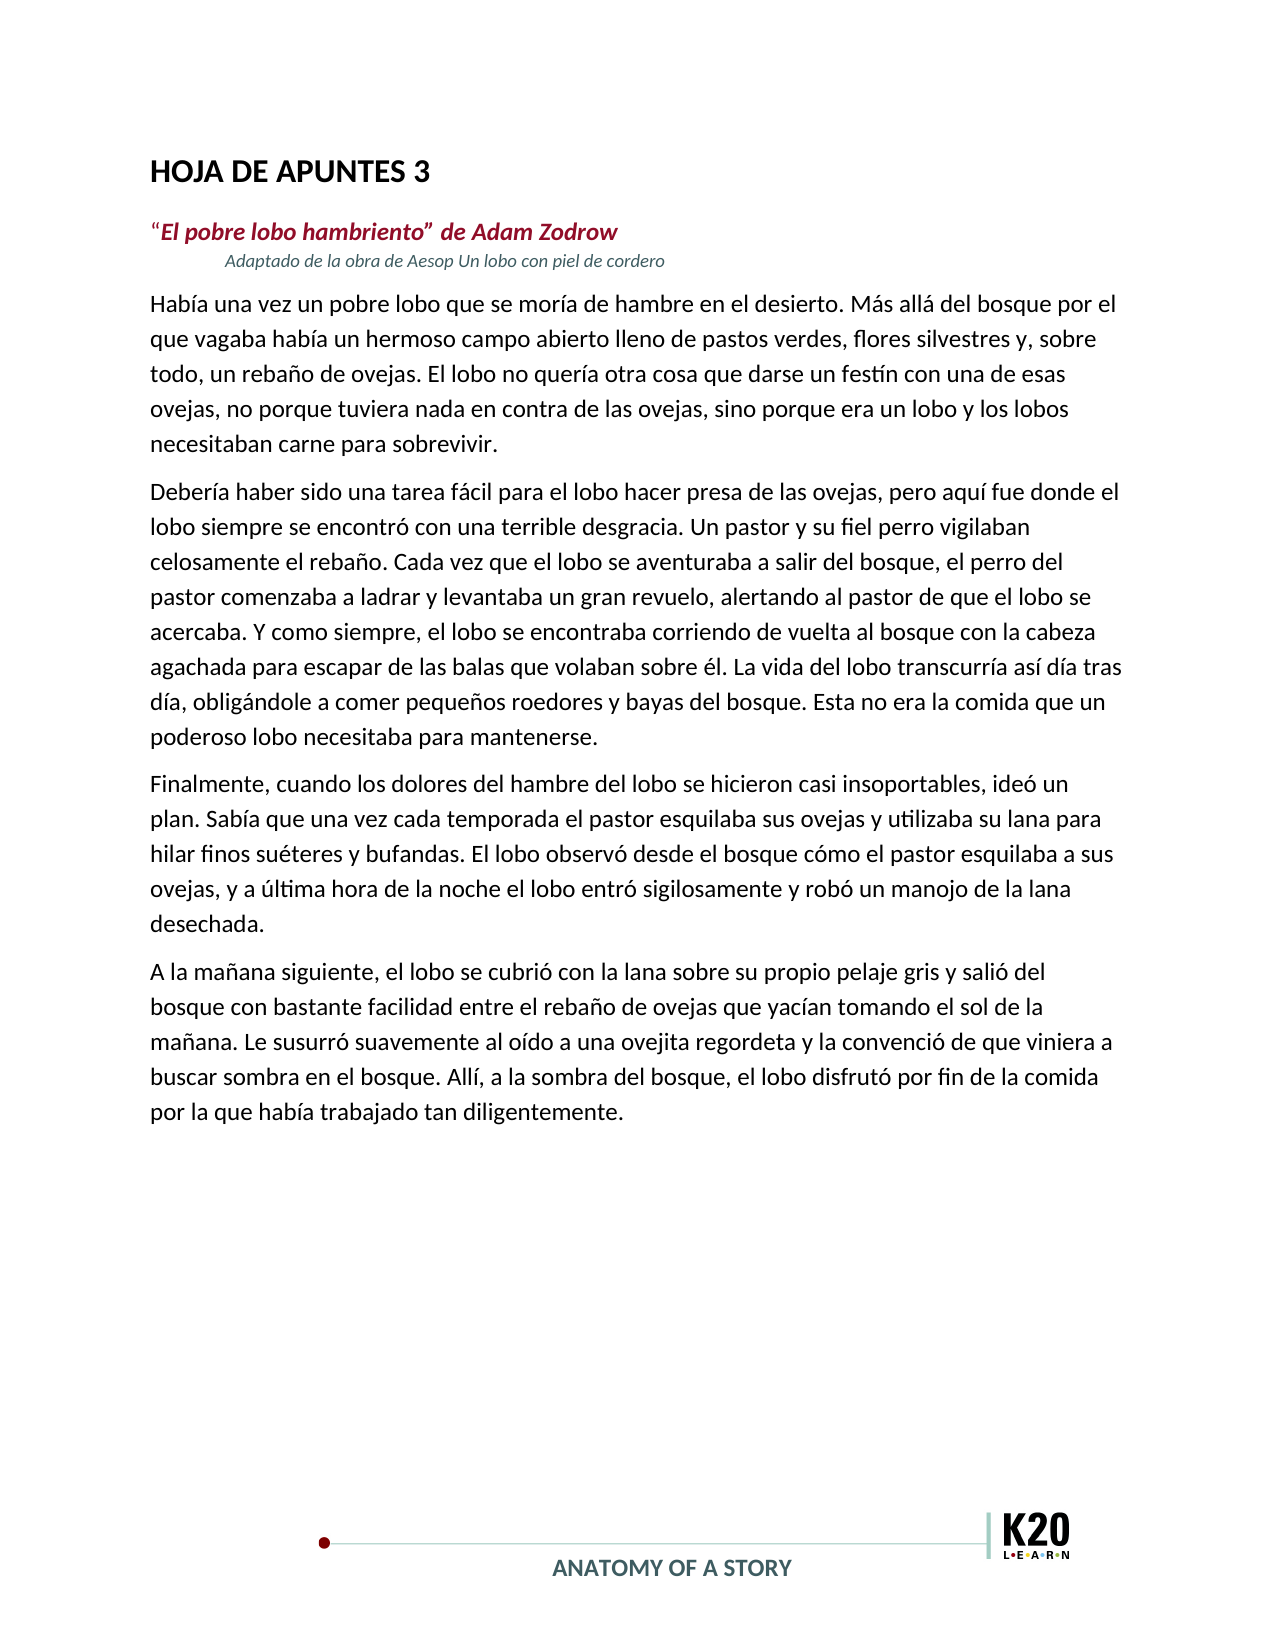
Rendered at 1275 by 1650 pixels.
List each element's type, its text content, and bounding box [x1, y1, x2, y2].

text Finalmente, cuando los dolores del hambre del lobo se hicieron casi insoportables, ideó un plan. Sabía que una vez cada temporada el pastor esquilaba sus ovejas y utilizaba su lana para hilar finos suéteres y bufandas. El lobo observó desde el bosque cómo el pastor esquilaba a sus ovejas, y a última hora de la noche el lobo entró sigilosamente y robó un manojo de la lana desechada. [150, 768, 1125, 939]
text Debería haber sido una tarea fácil para el lobo hacer presa de las ovejas, pero aquí fue donde el lobo siempre se encontró con una terrible desgracia. Un pastor y su fiel perro vigilaban celosamente el rebaño. Cada vez que el lobo se aventuraba a salir del bosque, el perro del pastor comenzaba a ladrar y levantaba un gran revuelo, alertando al pastor de que el lobo se acercaba. Y como siempre, el lobo se encontraba corriendo de vuelta al bosque con la cabeza agachada para escapar de las balas que volaban sobre él. La vida del lobo transcurría así día tras día, obligándole a comer pequeños roedores y bayas del bosque. Esta no era la comida que un poderoso lobo necesitaba para mantenerse. [150, 476, 1125, 752]
text “El pobre lobo hambriento” de Adam Zodrow Adaptado de la obra de Aesop Un lobo con piel de cordero [150, 216, 1125, 273]
text Había una vez un pobre lobo que se moría de hambre en el desierto. Más allá del bosque por el que vagaba había un hermoso campo abierto lleno de pastos verdes, flores silvestres y, sobre todo, un rebaño de ovejas. El lobo no quería otra cosa que darse un festín con una de esas ovejas, no porque tuviera nada en contra de las ovejas, sino porque era un lobo y los lobos necesitaban carne para sobrevivir. [150, 288, 1125, 459]
title Hoja de apuntes 3 [150, 150, 1125, 191]
text A la mañana siguiente, el lobo se cubrió con la lana sobre su propio pelaje gris y salió del bosque con bastante facilidad entre el rebaño de ovejas que yacían tomando el sol de la mañana. Le susurró suavemente al oído a una ovejita regordeta y la convenció de que viniera a buscar sombra en el bosque. Allí, a la sombra del bosque, el lobo disfrutó por fin de la comida por la que había trabajado tan diligentemente. [150, 956, 1125, 1127]
picture [318, 1509, 1069, 1562]
